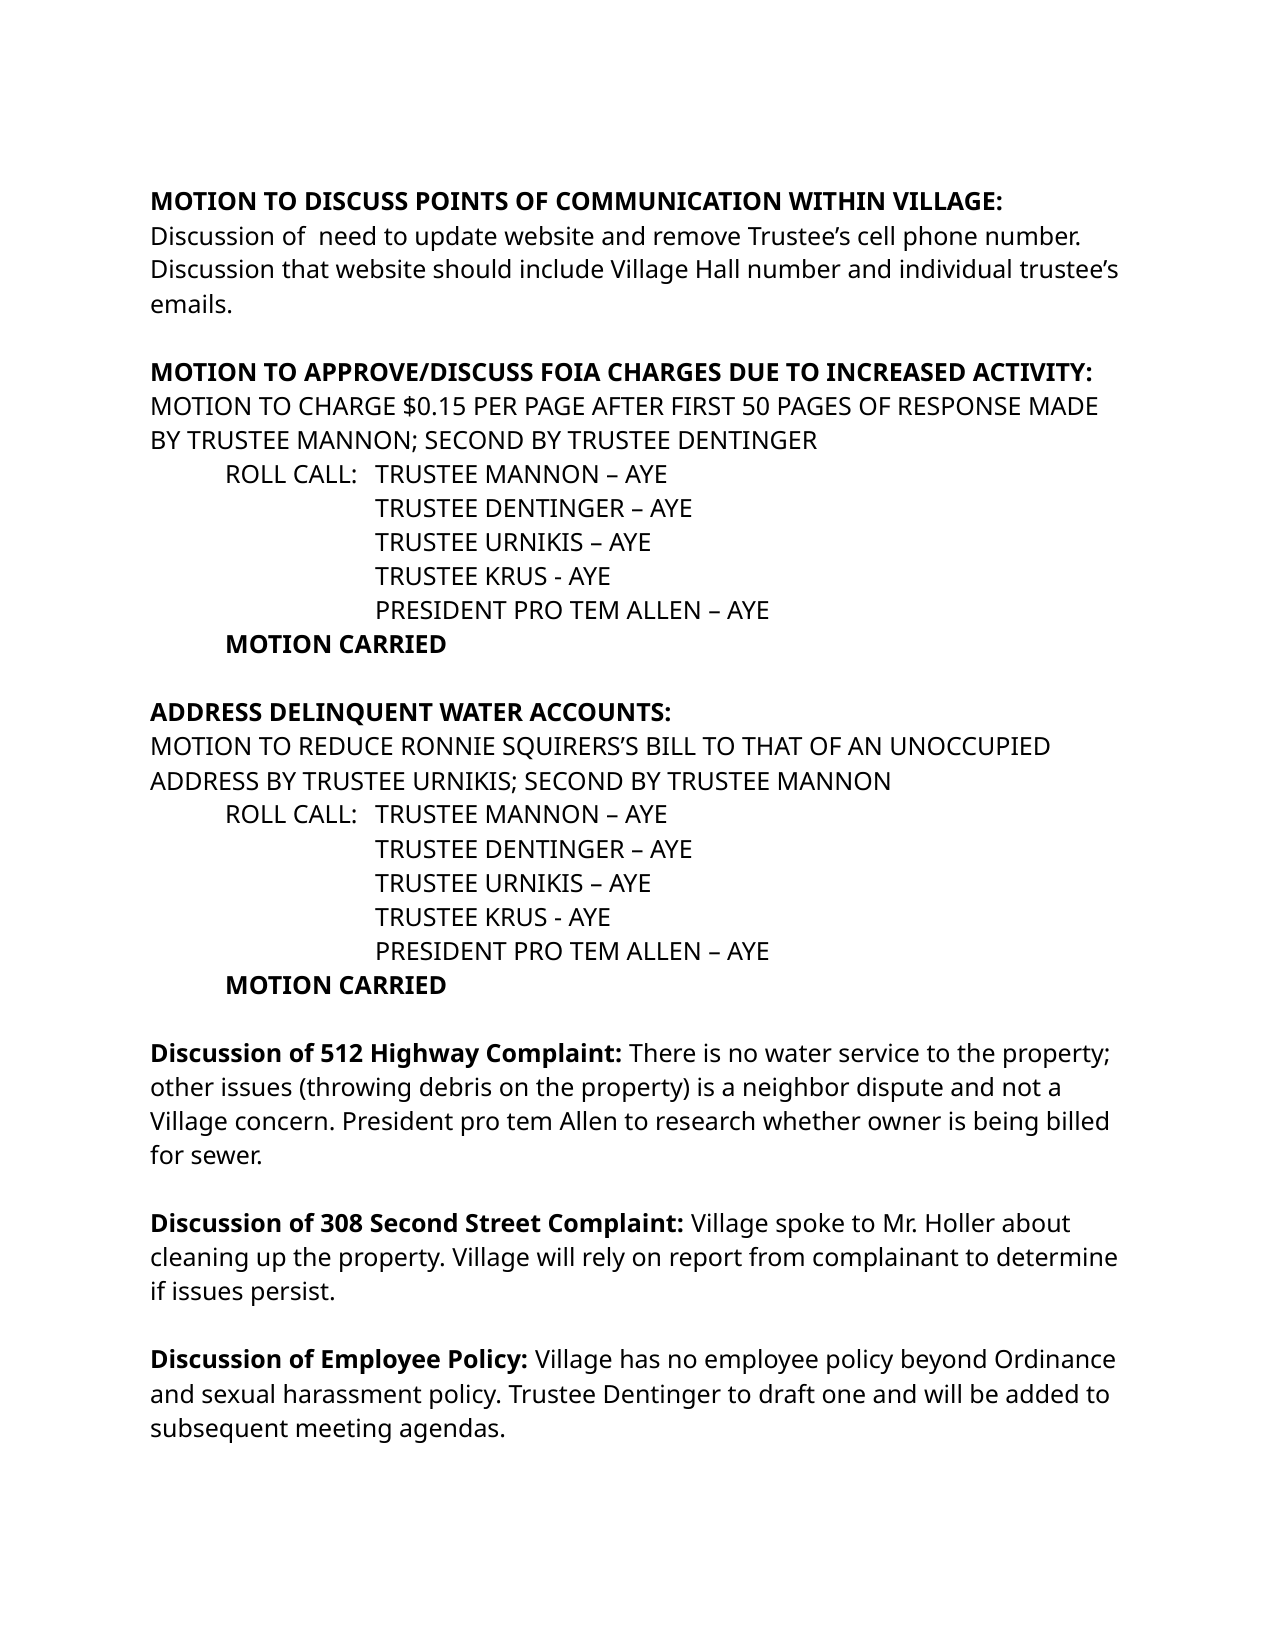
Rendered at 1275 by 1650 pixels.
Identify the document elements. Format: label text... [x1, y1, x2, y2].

text MOTION CARRIED [150, 627, 1125, 661]
text MOTION TO CHARGE $0.15 PER PAGE AFTER FIRST 50 PAGES OF RESPONSE MADE BY TRUSTEE MANNON; SECOND BY TRUSTEE DENTINGER [150, 388, 1125, 457]
text ROLL CALL: TRUSTEE MANNON – AYE [225, 797, 1125, 831]
text PRESIDENT PRO TEM ALLEN – AYE [225, 933, 1125, 967]
text Discussion of Employee Policy: Village has no employee policy beyond Ordinance and sexual harassment policy. Trustee Dentinger to draft one and will be added to subsequent meeting agendas. [150, 1342, 1125, 1444]
text Discussion of 512 Highway Complaint: There is no water service to the property; other issues (throwing debris on the property) is a neighbor dispute and not a Village concern. President pro tem Allen to research whether owner is being billed for sewer. [150, 1036, 1125, 1172]
text MOTION TO DISCUSS POINTS OF COMMUNICATION WITHIN VILLAGE: Discussion of need to update website and remove Trustee’s cell phone number. Discussion that website should include Village Hall number and individual trustee’s emails. [150, 184, 1125, 320]
text MOTION CARRIED [150, 967, 1125, 1002]
text TRUSTEE URNIKIS – AYE [225, 525, 1125, 559]
text TRUSTEE KRUS - AYE [225, 899, 1125, 933]
text MOTION TO APPROVE/DISCUSS FOIA CHARGES DUE TO INCREASED ACTIVITY: [150, 354, 1125, 388]
text PRESIDENT PRO TEM ALLEN – AYE [225, 593, 1125, 627]
text Discussion of 308 Second Street Complaint: Village spoke to Mr. Holler about cleaning up the property. Village will rely on report from complainant to determine if issues persist. [150, 1206, 1125, 1308]
text TRUSTEE DENTINGER – AYE [225, 491, 1125, 525]
text TRUSTEE URNIKIS – AYE [225, 865, 1125, 899]
text TRUSTEE KRUS - AYE [225, 559, 1125, 593]
text MOTION TO REDUCE RONNIE SQUIRERS’S BILL TO THAT OF AN UNOCCUPIED ADDRESS BY TRUSTEE URNIKIS; SECOND BY TRUSTEE MANNON [150, 729, 1125, 797]
text ADDRESS DELINQUENT WATER ACCOUNTS: [150, 695, 1125, 729]
text TRUSTEE DENTINGER – AYE [225, 831, 1125, 865]
text ROLL CALL: TRUSTEE MANNON – AYE [225, 457, 1125, 491]
